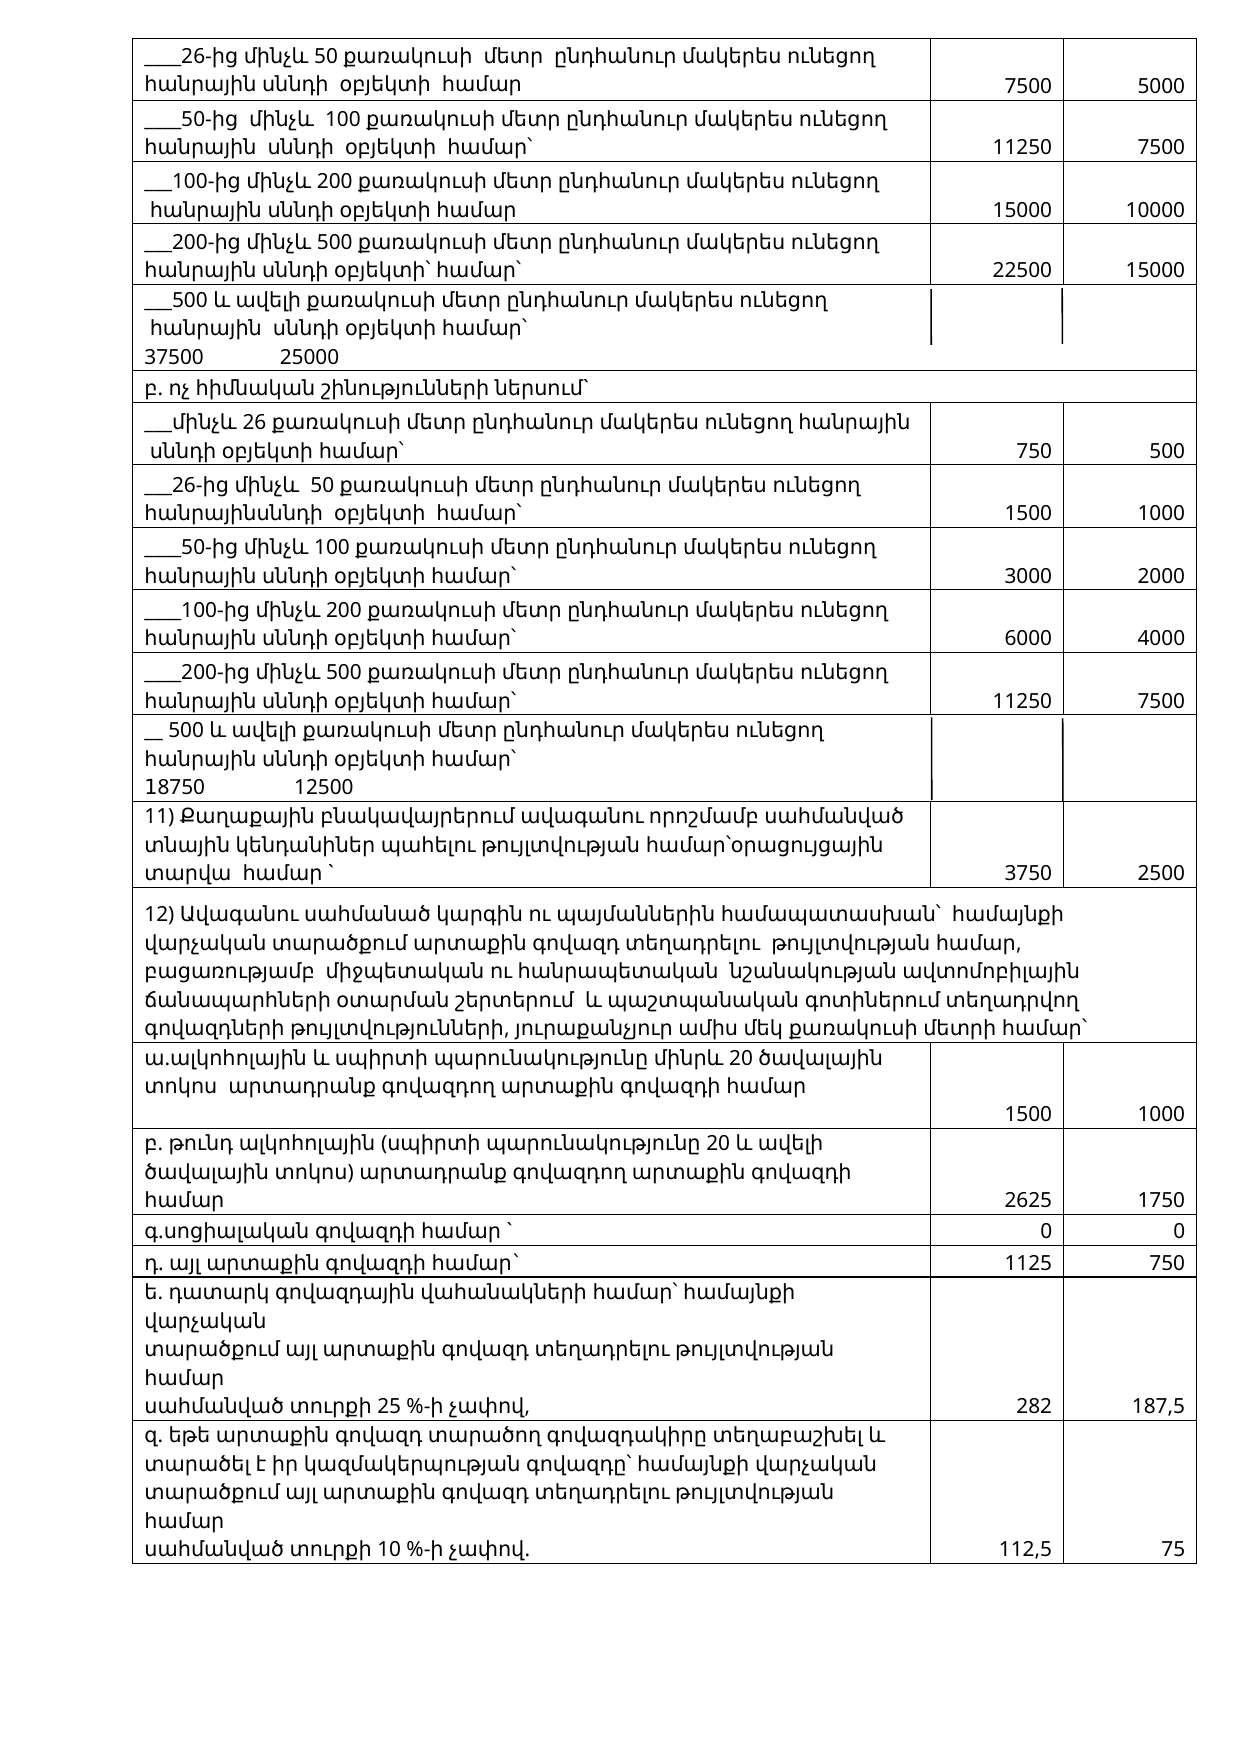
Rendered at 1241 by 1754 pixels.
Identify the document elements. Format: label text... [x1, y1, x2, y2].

table_cell ա.ալկոհոլային և սպիրտի պարունակությունը մինրև 20 ծավալային տոկոս արտադրանք գովազդող արտաքին գովազդի համար [133, 1043, 930, 1127]
table_cell 4000 [1064, 590, 1196, 652]
table_cell 1500 [931, 1043, 1063, 1127]
table_cell 282 [931, 1278, 1063, 1419]
table_cell 7500 [1064, 101, 1196, 161]
table_cell ե. դատարկ գովազդային վահանակների համար՝ համայնքի վարչական տարածքում այլ արտաքին գովազդ տեղադրելու թույլտվության համար սահմանված տուրքի 25 %-ի չափով, [133, 1278, 930, 1419]
table_cell 22500 [931, 224, 1063, 284]
table_cell բ. ոչ հիմնական շինությունների ներսում` [133, 371, 1196, 402]
table_cell ___26-ից մինչև 50 քառակուսի մետր ընդհանուր մակերես ունեցող հանրայինսննդի օբյեկտի համար՝ [133, 465, 930, 527]
table_cell __ 500 և ավելի քառակուսի մետր ընդհանուր մակերես ունեցող հանրային սննդի օբյեկտի համար՝ 18750 12500 [133, 715, 1196, 801]
table_cell 500 [1064, 403, 1196, 464]
table_cell 1000 [1064, 1043, 1196, 1127]
table_cell գ.սոցիալական գովազդի համար ` [133, 1215, 930, 1245]
table_cell 7500 [931, 39, 1063, 100]
table_cell ___200-ից մինչև 500 քառակուսի մետր ընդհանուր մակերես ունեցող հանրային սննդի օբյեկտի՝ համար՝ [133, 224, 930, 284]
table_cell 75 [1064, 1421, 1196, 1563]
table_cell 0 [931, 1215, 1063, 1245]
table_cell ___մինչև 26 քառակուսի մետր ընդհանուր մակերես ունեցող հանրային սննդի օբյեկտի համար՝ [133, 403, 930, 464]
table_cell 112,5 [931, 1421, 1063, 1563]
table_cell բ. թունդ ալկոհոլային (սպիրտի պարունակությունը 20 և ավելի ծավալային տոկոս) արտադրանք գովազդող արտաքին գովազդի համար [133, 1129, 930, 1214]
table_cell 187,5 [1064, 1278, 1196, 1419]
table_cell 5000 [1064, 39, 1196, 100]
table_cell 2000 [1064, 528, 1196, 589]
table_cell 1750 [1064, 1129, 1196, 1214]
table_cell 12) Ավագանու սահմանած կարգին ու պայմաններին համապատասխան՝ համայնքի վարչական տարածքում արտաքին գովազդ տեղադրելու թույլտվության համար, բացառությամբ միջպետական ու հանրապետական նշանակության ավտոմոբիլային ճանապարհների օտարման շերտերում և պաշտպանական գոտիներում տեղադրվող գովազդների թույլտվությունների, յուրաքանչյուր ամիս մեկ քառակուսի մետրի համար՝ [133, 888, 1196, 1042]
table_cell 6000 [931, 590, 1063, 652]
table_cell 0 [1064, 1215, 1196, 1245]
table_cell 10000 [1064, 162, 1196, 223]
table_cell 1500 [931, 465, 1063, 527]
table_cell դ. այլ արտաքին գովազդի համար` [133, 1246, 930, 1276]
table_cell զ. եթե արտաքին գովազդ տարածող գովազդակիրը տեղաբաշխել և տարածել է իր կազմակերպության գովազդը՝ համայնքի վարչական տարածքում այլ արտաքին գովազդ տեղադրելու թույլտվության համար սահմանված տուրքի 10 %-ի չափով. [133, 1421, 930, 1563]
table_cell 7500 [1064, 653, 1196, 714]
table_cell ____50-ից մինչև 100 քառակուսի մետր ընդհանուր մակերես ունեցող հանրային սննդի օբյեկտի համար՝ [133, 528, 930, 589]
table_cell 2500 [1064, 802, 1196, 887]
table_cell 11) Քաղաքային բնակավայրերում ավագանու որոշմամբ սահմանված տնային կենդանիներ պահելու թույլտվության համար՝օրացույցային տարվա համար ` [133, 802, 930, 887]
table_cell 750 [931, 403, 1063, 464]
table_cell 3000 [931, 528, 1063, 589]
table_cell ____200-ից մինչև 500 քառակուսի մետր ընդհանուր մակերես ունեցող հանրային սննդի օբյեկտի համար՝ [133, 653, 930, 714]
table_cell 15000 [931, 162, 1063, 223]
table_cell 1000 [1064, 465, 1196, 527]
table_cell ____100-ից մինչև 200 քառակուսի մետր ընդհանուր մակերես ունեցող հանրային սննդի օբյեկտի համար՝ [133, 590, 930, 652]
table_cell 11250 [931, 101, 1063, 161]
table_cell 2625 [931, 1129, 1063, 1214]
table_cell 1125 [931, 1246, 1063, 1276]
table_cell ____26-ից մինչև 50 քառակուսի մետր ընդհանուր մակերես ունեցող հանրային սննդի օբյեկտի համար [133, 39, 930, 100]
table_cell 15000 [1064, 224, 1196, 284]
table_cell 3750 [931, 802, 1063, 887]
table_cell ___500 և ավելի քառակուսի մետր ընդհանուր մակերես ունեցող հանրային սննդի օբյեկտի համար՝ 37500 25000 [133, 285, 1196, 370]
table_cell 750 [1064, 1246, 1196, 1276]
table_cell 11250 [931, 653, 1063, 714]
table_cell ____50-ից մինչև 100 քառակուսի մետր ընդհանուր մակերես ունեցող հանրային սննդի օբյեկտի համար՝ [133, 101, 930, 161]
table_cell ___100-ից մինչև 200 քառակուսի մետր ընդհանուր մակերես ունեցող հանրային սննդի օբյեկտի համար [133, 162, 930, 223]
